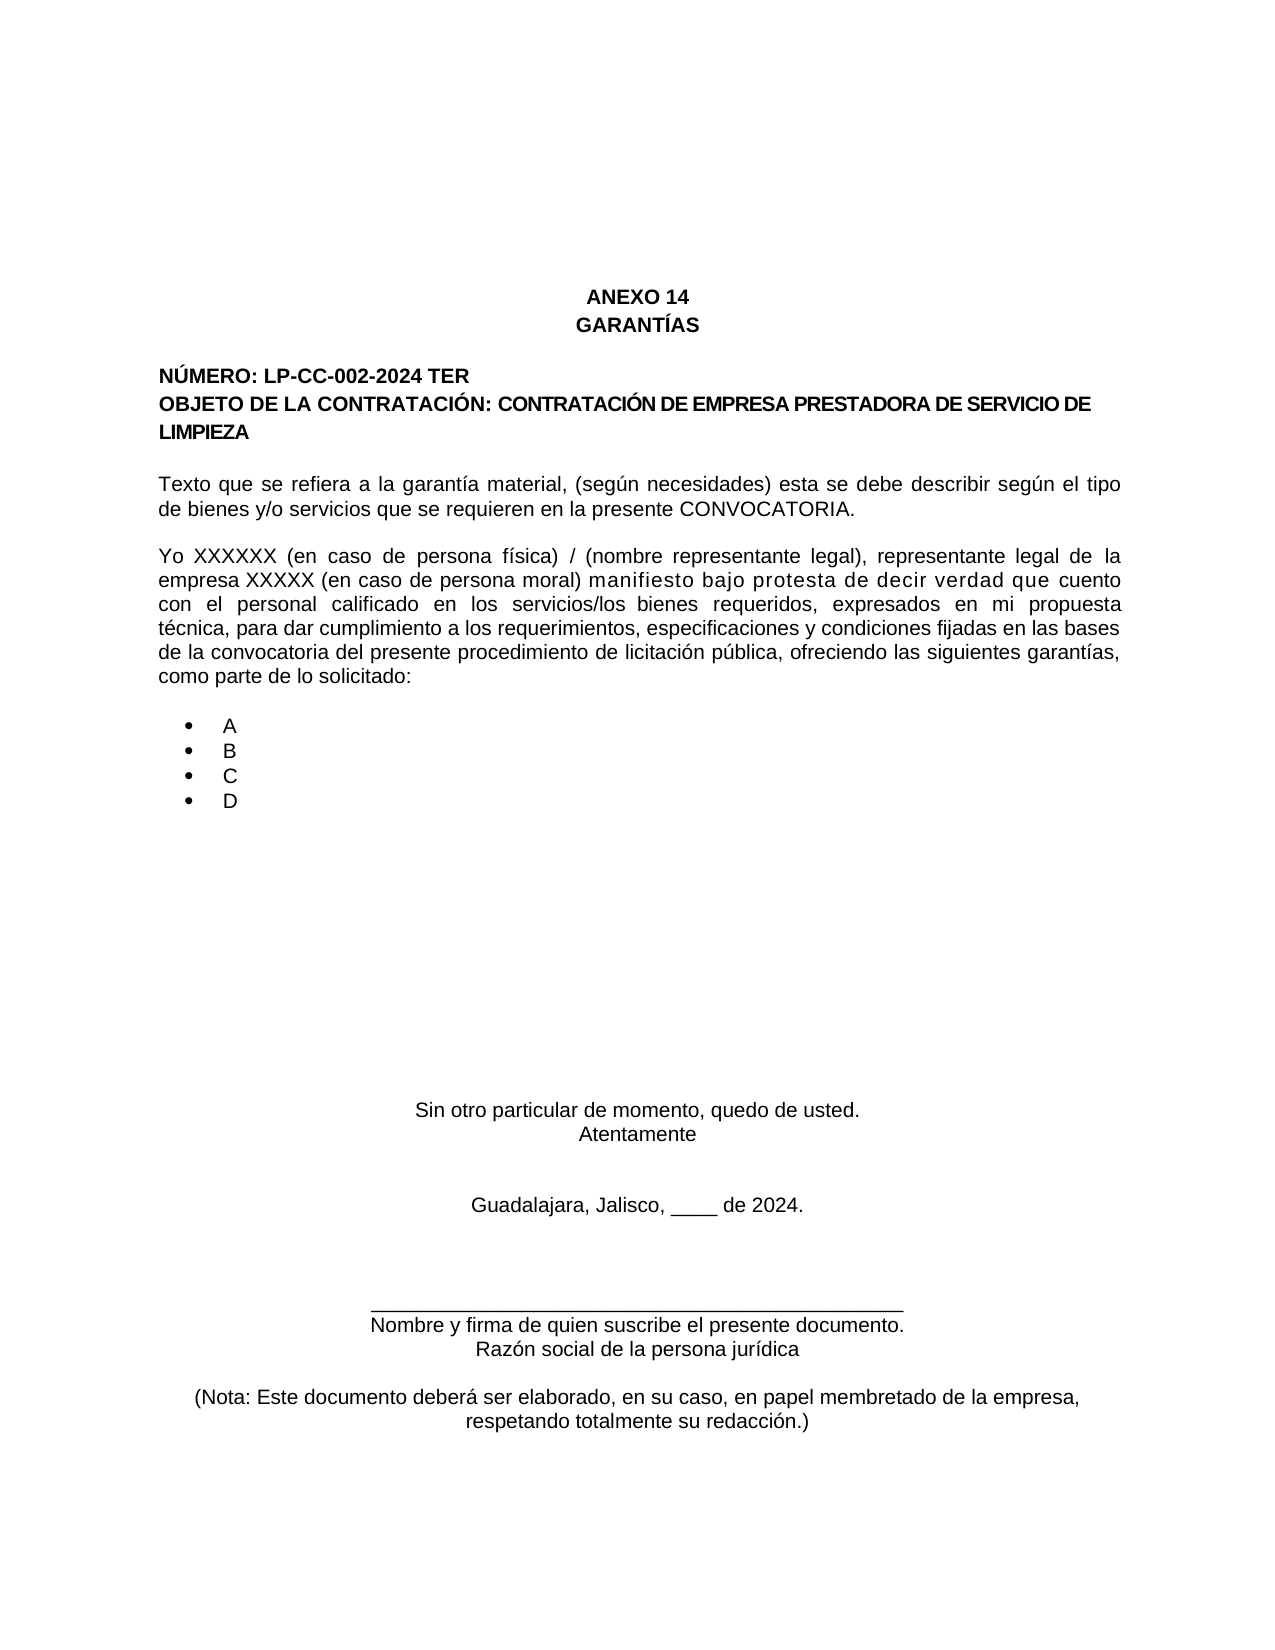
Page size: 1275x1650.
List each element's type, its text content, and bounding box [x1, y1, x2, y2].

list C [185, 763, 1127, 788]
text Razón social de la persona jurídica [148, 1337, 1127, 1361]
text (Nota: Este documento deberá ser elaborado, en su caso, en papel membretado de la empresa, respetando totalmente su redacción.) [148, 1385, 1127, 1433]
text Texto que se refiera a la garantía material, (según necesidades) esta se debe describir según el tipo de bienes y/o servicios que se requieren en la presente CONVOCATORIA. [158, 473, 1121, 520]
text OBJETO DE LA CONTRATACIÓN: CONTRATACIÓN DE EMPRESA PRESTADORA DE SERVICIO DE LIMPIEZA [159, 392, 1129, 444]
text Atentamente [148, 1121, 1127, 1145]
text ANEXO 14 [148, 285, 1127, 309]
text NÚMERO: LP-CC-002-2024 TER [159, 364, 1129, 388]
list A [185, 713, 1127, 738]
text Nombre y firma de quien suscribe el presente documento. [148, 1313, 1127, 1337]
text Guadalajara, Jalisco, ____ de 2024. [148, 1193, 1127, 1217]
text Yo XXXXXX (en caso de persona física) / (nombre representante legal), representante legal de la empresa XXXXX (en caso de persona moral) manifiesto bajo protesta de decir verdad que cuento con el personal calificado en los servicios/los bienes requeridos, expresados en mi propuesta técnica, para dar cumplimiento a los requerimientos, especificaciones y condiciones fijadas en las bases de la convocatoria del presente procedimiento de licitación pública, ofreciendo las siguientes garantías, como parte de lo solicitado: [158, 544, 1121, 688]
text GARANTÍAS [148, 313, 1127, 337]
list D [185, 788, 1127, 813]
text ______________________________________________ [148, 1289, 1127, 1313]
text Sin otro particular de momento, quedo de usted. [148, 1097, 1127, 1121]
list B [185, 738, 1127, 763]
